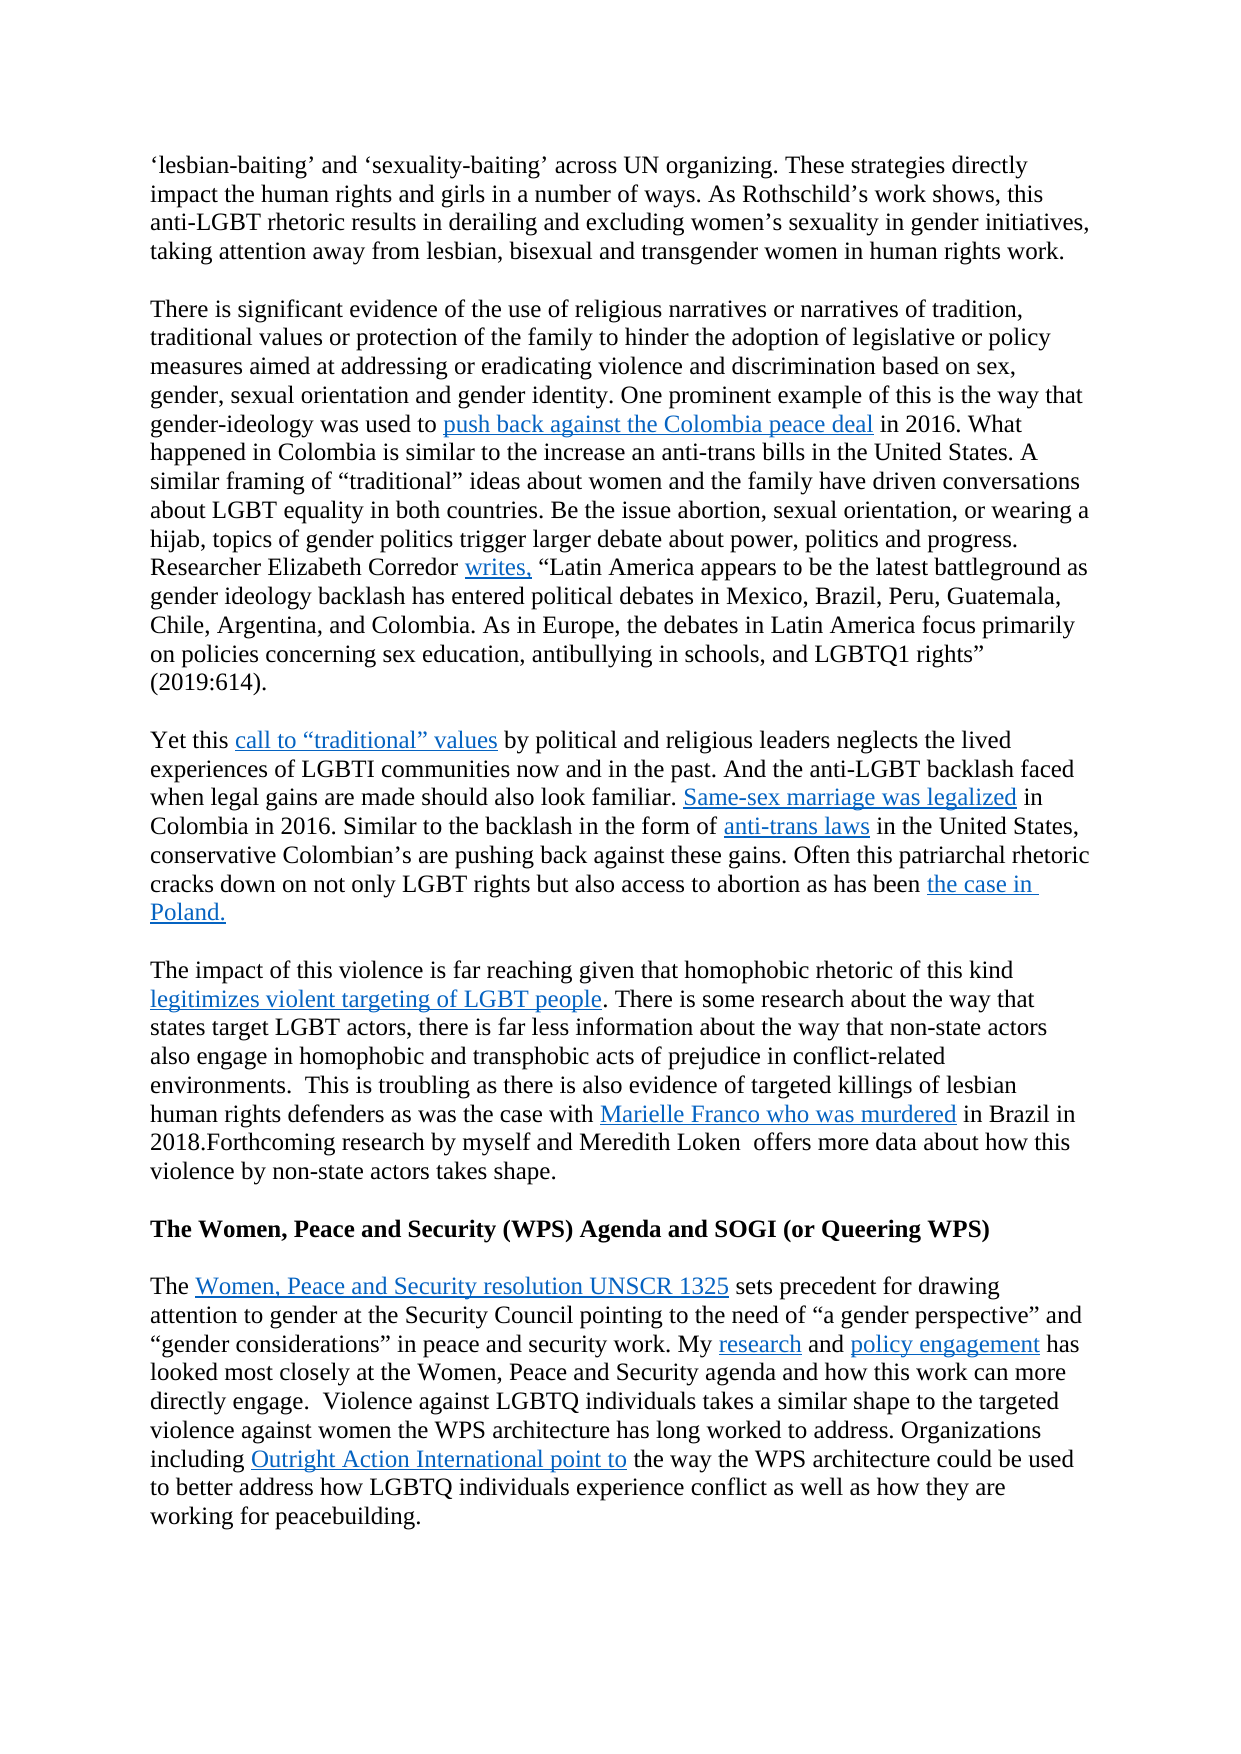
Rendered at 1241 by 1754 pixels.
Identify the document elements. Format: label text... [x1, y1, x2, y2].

text Yet this call to “traditional” values by political and religious leaders neglects the lived experiences of LGBTI communities now and in the past. And the anti-LGBT backlash faced when legal gains are made should also look familiar. Same-sex marriage was legalized in Colombia in 2016. Similar to the backlash in the form of anti-trans laws in the United States, conservative Colombian’s are pushing back against these gains. Often this patriarchal rhetoric cracks down on not only LGBT rights but also access to abortion as has been the case in Poland. [150, 725, 1090, 926]
text The Women, Peace and Security (WPS) Agenda and SOGI (or Queering WPS) [150, 1214, 1090, 1242]
text There is significant evidence of the use of religious narratives or narratives of tradition, traditional values or protection of the family to hinder the adoption of legislative or policy measures aimed at addressing or eradicating violence and discrimination based on sex, gender, sexual orientation and gender identity. One prominent example of this is the way that gender-ideology was used to push back against the Colombia peace deal in 2016. What happened in Colombia is similar to the increase an anti-trans bills in the United States. A similar framing of “traditional” ideas about women and the family have driven conversations about LGBT equality in both countries. Be the issue abortion, sexual orientation, or wearing a hijab, topics of gender politics trigger larger debate about power, politics and progress. Researcher Elizabeth Corredor writes, “Latin America appears to be the latest battleground as gender ideology backlash has entered political debates in Mexico, Brazil, Peru, Guatemala, Chile, Argentina, and Colombia. As in Europe, the debates in Latin America focus primarily on policies concerning sex education, antibullying in schools, and LGBTQ1 rights” (2019:614). [150, 294, 1090, 696]
text The Women, Peace and Security resolution UNSCR 1325 sets precedent for drawing attention to gender at the Security Council pointing to the need of “a gender perspective” and “gender considerations” in peace and security work. My research and policy engagement has looked most closely at the Women, Peace and Security agenda and how this work can more directly engage. Violence against LGBTQ individuals takes a similar shape to the targeted violence against women the WPS architecture has long worked to address. Organizations including Outright Action International point to the way the WPS architecture could be used to better address how LGBTQ individuals experience conflict as well as how they are working for peacebuilding. [150, 1271, 1090, 1530]
text The impact of this violence is far reaching given that homophobic rhetoric of this kind legitimizes violent targeting of LGBT people. There is some research about the way that states target LGBT actors, there is far less information about the way that non-state actors also engage in homophobic and transphobic acts of prejudice in conflict-related environments. This is troubling as there is also evidence of targeted killings of lesbian human rights defenders as was the case with Marielle Franco who was murdered in Brazil in 2018.Forthcoming research by myself and Meredith Loken offers more data about how this violence by non-state actors takes shape. [150, 955, 1090, 1185]
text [150, 150, 1090, 265]
